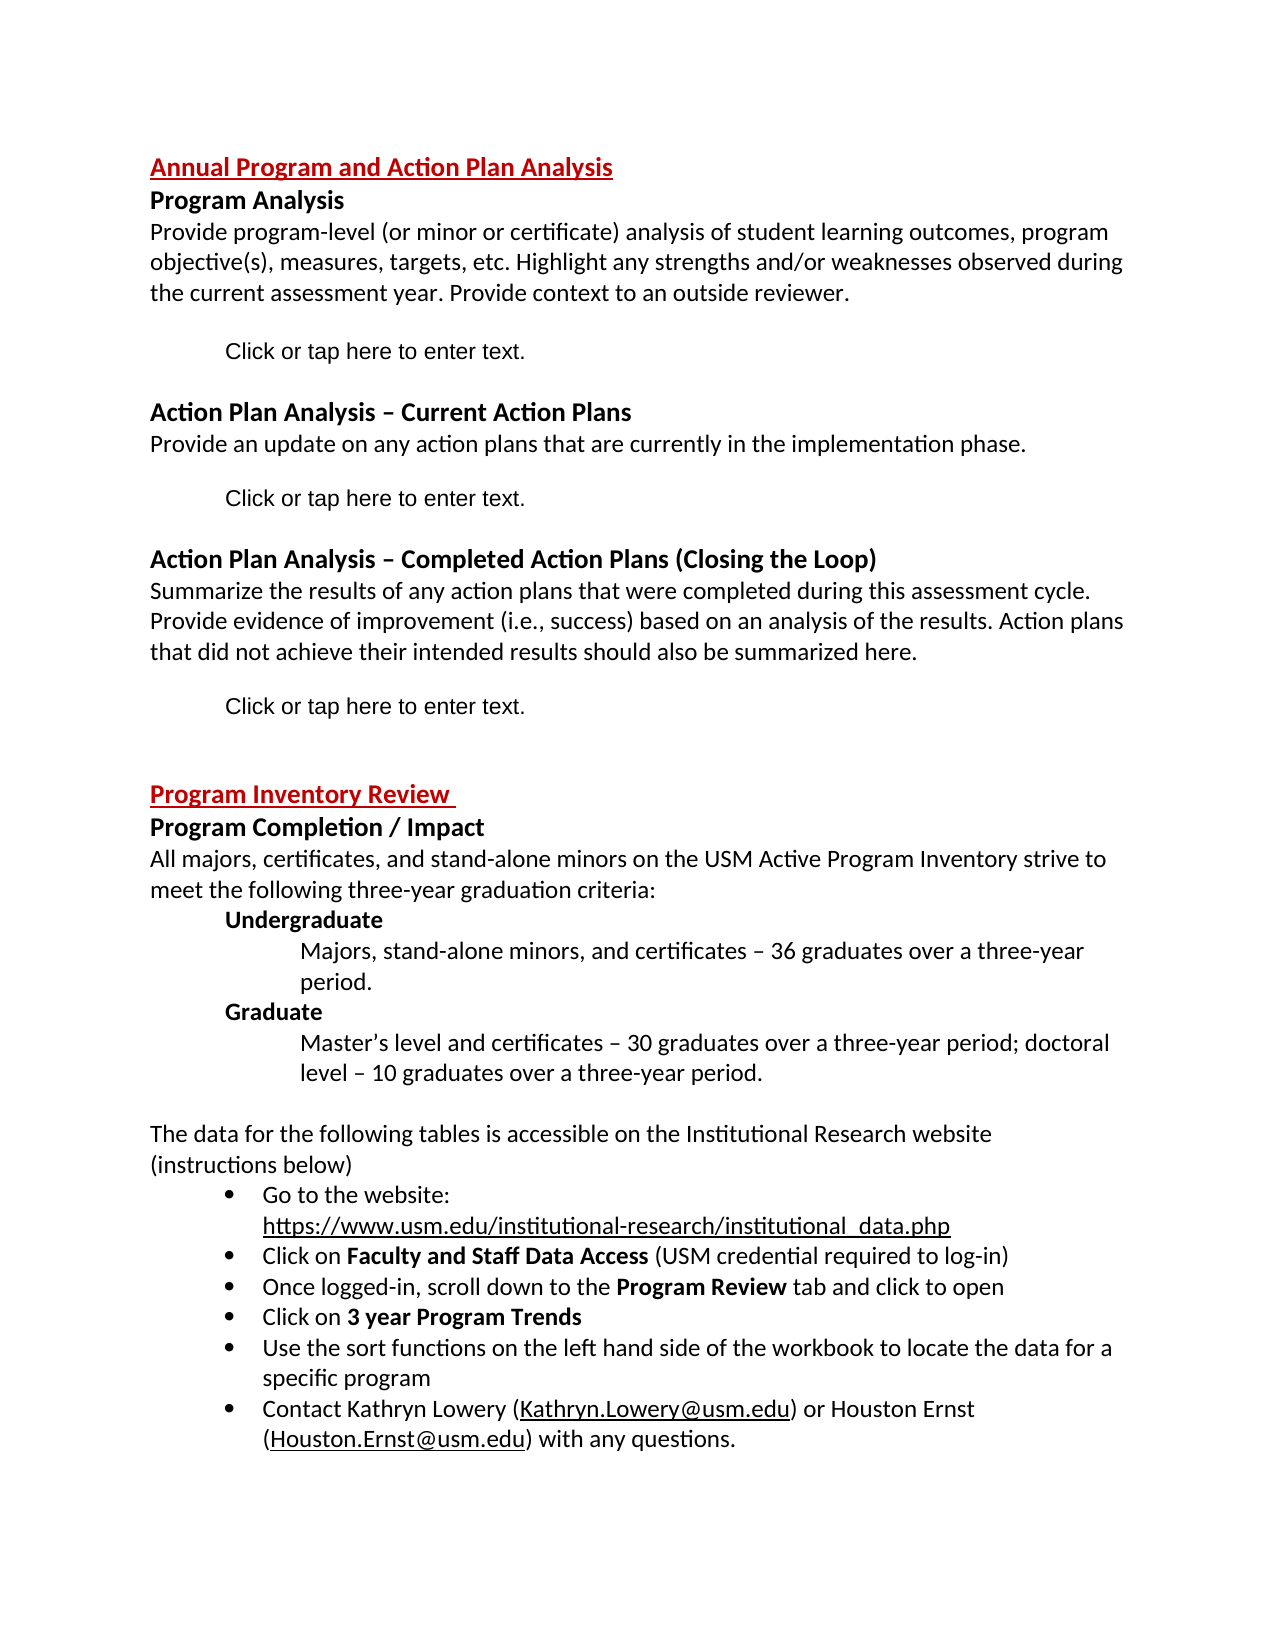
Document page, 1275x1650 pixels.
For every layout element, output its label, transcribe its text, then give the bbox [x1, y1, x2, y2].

text Summarize the results of any action plans that were completed during this assessment cycle. Provide evidence of improvement (i.e., success) based on an analysis of the results. Action plans that did not achieve their intended results should also be summarized here. [150, 575, 1125, 666]
text Master’s level and certificates – 30 graduates over a three-year period; doctoral level – 10 graduates over a three-year period. [300, 1027, 1125, 1088]
list Once logged-in, scroll down to the Program Review tab and click to open [225, 1271, 1125, 1301]
text Annual Program and Action Plan Analysis [150, 150, 1125, 183]
list Click on 3 year Program Trends [225, 1301, 1125, 1332]
text Graduate [225, 996, 1125, 1027]
text Majors, stand-alone minors, and certificates – 36 graduates over a three-year period. [300, 935, 1125, 996]
text Action Plan Analysis – Completed Action Plans (Closing the Loop) [150, 542, 1125, 575]
list Contact Kathryn Lowery (Kathryn.Lowery@usm.edu) or Houston Ernst (Houston.Ernst@usm.edu) with any questions. [225, 1393, 1125, 1454]
text Provide program-level (or minor or certificate) analysis of student learning outcomes, program objective(s), measures, targets, etc. Highlight any strengths and/or weaknesses observed during the current assessment year. Provide context to an outside reviewer. [150, 216, 1125, 308]
text The data for the following tables is accessible on the Institutional Research website (instructions below) [150, 1118, 1125, 1179]
text Program Inventory Review [150, 778, 1125, 811]
list Click on Faculty and Staff Data Access (USM credential required to log-in) [225, 1240, 1125, 1271]
text Program Completion / Impact [150, 811, 1125, 844]
text Provide an update on any action plans that are currently in the implementation phase. [150, 428, 1125, 458]
text Undergraduate [225, 905, 1125, 935]
list Use the sort functions on the left hand side of the workbook to locate the data for a specific program [225, 1332, 1125, 1393]
text Action Plan Analysis – Current Action Plans [150, 395, 1125, 428]
list Go to the website: https://www.usm.edu/institutional-research/institutional_data.php [225, 1179, 1125, 1240]
text Program Analysis [150, 183, 1125, 216]
text All majors, certificates, and stand-alone minors on the USM Active Program Inventory strive to meet the following three-year graduation criteria: [150, 844, 1125, 905]
